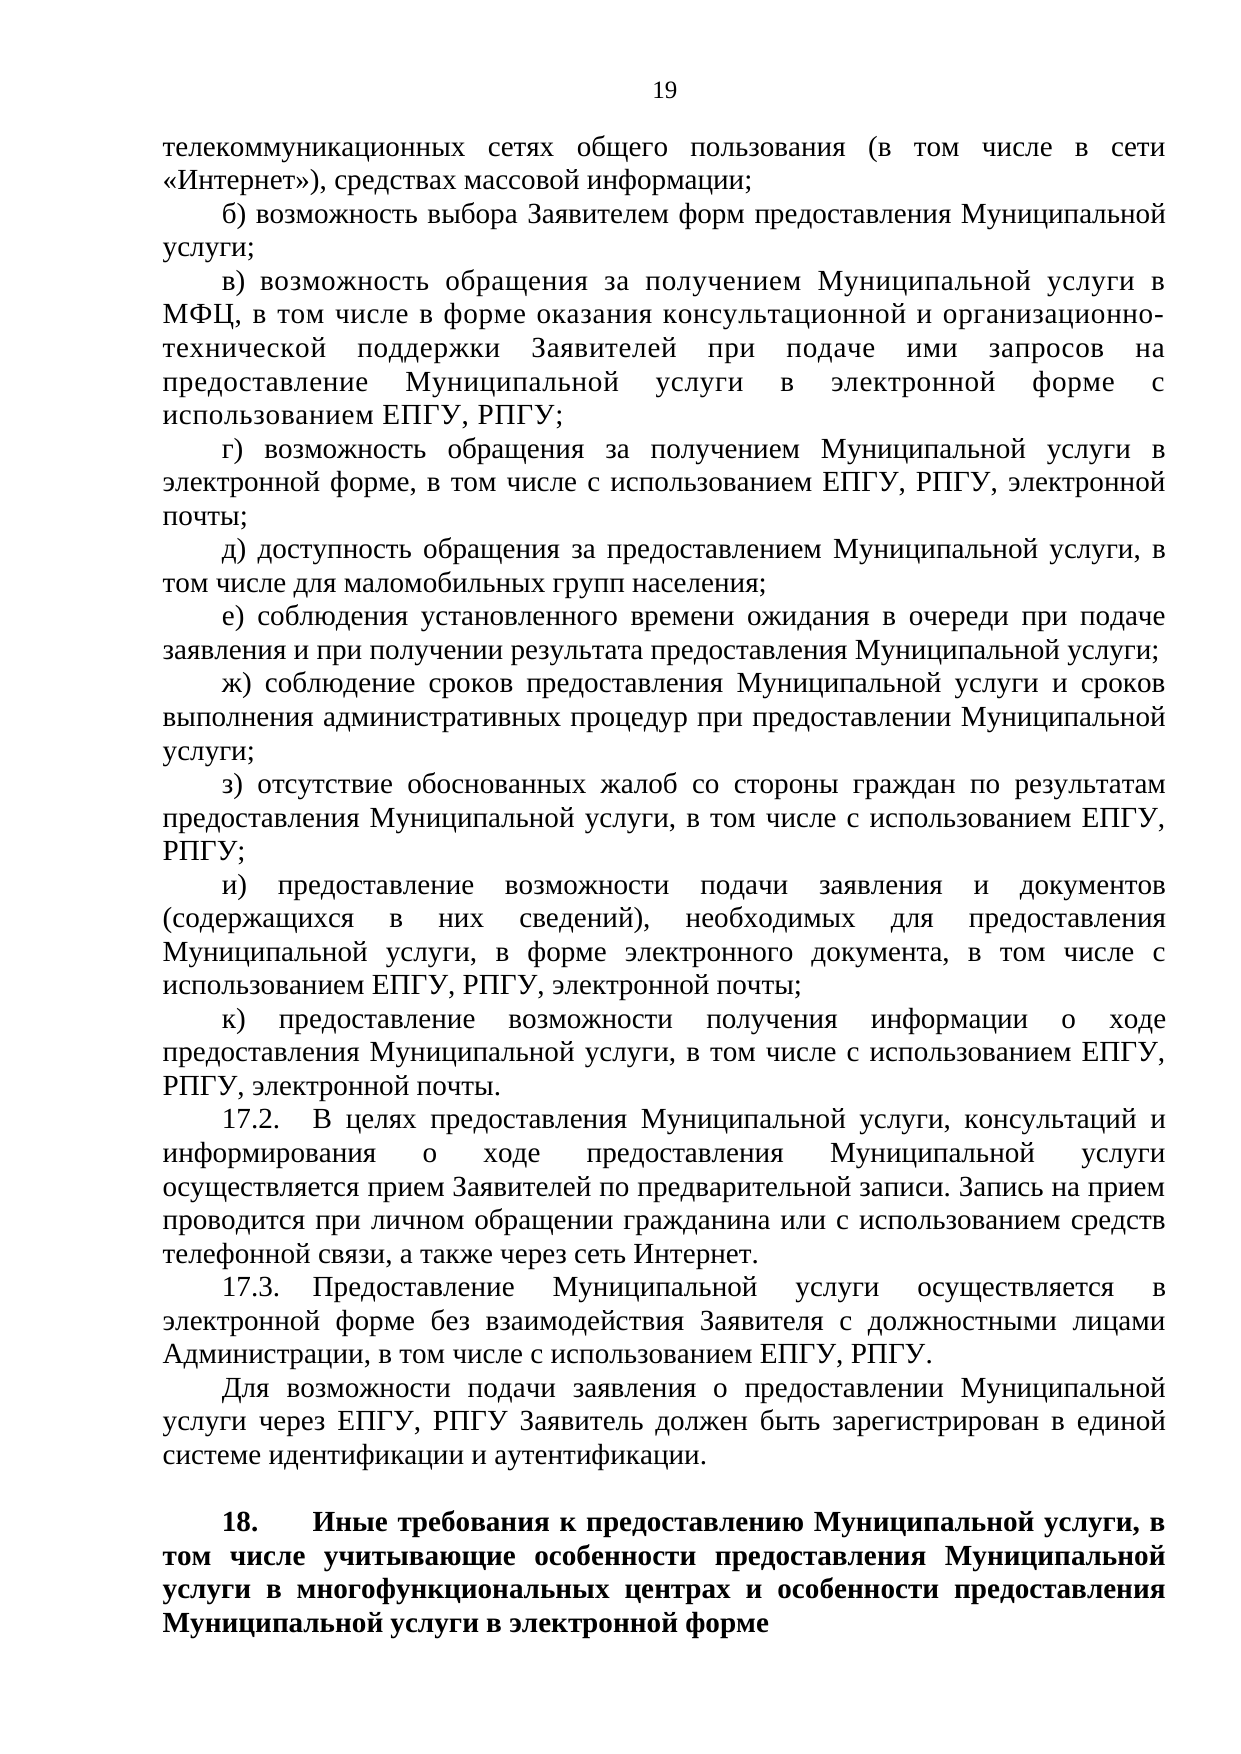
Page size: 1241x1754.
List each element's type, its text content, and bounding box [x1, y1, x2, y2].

text к) предоставление возможности получения информации о ходе предоставления Муниципальной услуги, в том числе с использованием ЕПГУ, РПГУ, электронной почты. [162, 1001, 1167, 1102]
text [162, 129, 1167, 196]
text и) предоставление возможности подачи заявления и документов (содержащихся в них сведений), необходимых для предоставления Муниципальной услуги, в форме электронного документа, в том числе с использованием ЕПГУ, РПГУ, электронной почты; [162, 867, 1167, 1001]
text г) возможность обращения за получением Муниципальной услуги в электронной форме, в том числе с использованием ЕПГУ, РПГУ, электронной почты; [162, 431, 1167, 531]
text Для возможности подачи заявления о предоставлении Муниципальной услуги через ЕПГУ, РПГУ Заявитель должен быть зарегистрирован в единой системе идентификации и аутентификации. [162, 1370, 1167, 1471]
text 18. Иные требования к предоставлению Муниципальной услуги, в том числе учитывающие особенности предоставления Муниципальной услуги в многофункциональных центрах и особенности предоставления Муниципальной услуги в электронной форме [162, 1504, 1167, 1638]
text е) соблюдения установленного времени ожидания в очереди при подаче заявления и при получении результата предоставления Муниципальной услуги; [162, 598, 1167, 666]
text ж) соблюдение сроков предоставления Муниципальной услуги и сроков выполнения административных процедур при предоставлении Муниципальной услуги; [162, 666, 1167, 766]
text 17.3. Предоставление Муниципальной услуги осуществляется в электронной форме без взаимодействия Заявителя с должностными лицами Администрации, в том числе с использованием ЕПГУ, РПГУ. [162, 1269, 1167, 1370]
text в) возможность обращения за получением Муниципальной услуги в МФЦ, в том числе в форме оказания консультационной и организационно-технической поддержки Заявителей при подаче ими запросов на предоставление Муниципальной услуги в электронной форме с использованием ЕПГУ, РПГУ; [162, 263, 1167, 431]
text б) возможность выбора Заявителем форм предоставления Муниципальной услуги; [162, 196, 1167, 263]
text д) доступность обращения за предоставлением Муниципальной услуги, в том числе для маломобильных групп населения; [162, 531, 1167, 598]
text 17.2. В целях предоставления Муниципальной услуги, консультаций и информирования о ходе предоставления Муниципальной услуги осуществляется прием Заявителей по предварительной записи. Запись на прием проводится при личном обращении гражданина или с использованием средств телефонной связи, а также через сеть Интернет. [162, 1102, 1167, 1269]
text з) отсутствие обоснованных жалоб со стороны граждан по результатам предоставления Муниципальной услуги, в том числе с использованием ЕПГУ, РПГУ; [162, 766, 1167, 867]
